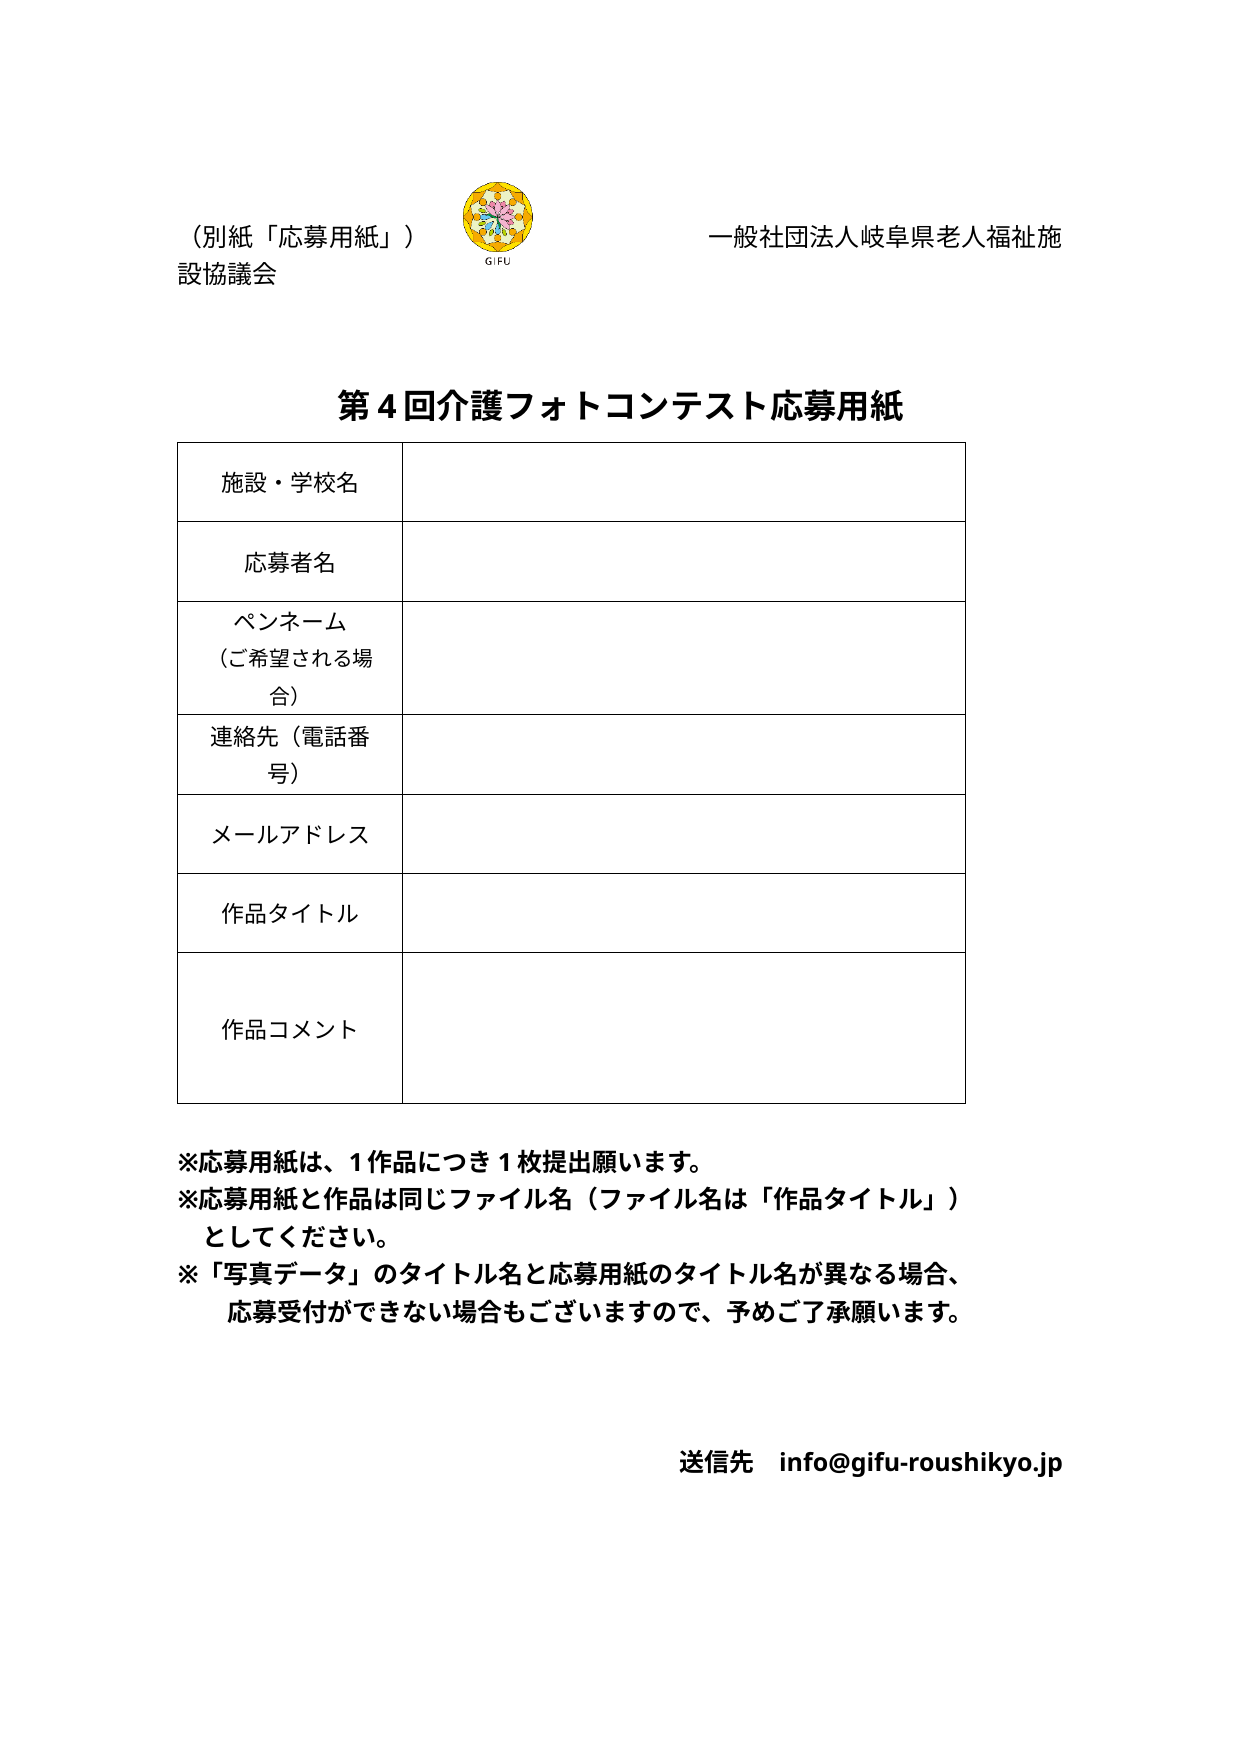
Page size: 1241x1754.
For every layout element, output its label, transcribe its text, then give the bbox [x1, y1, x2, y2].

table_cell 応募者名 [178, 522, 402, 601]
picture [432, 153, 563, 291]
table_cell [403, 953, 965, 1103]
text ※応募用紙は、1作品につき1枚提出願います。 [177, 1142, 1063, 1179]
table_cell [403, 795, 965, 873]
table_cell [403, 874, 965, 952]
text （別紙「応募用紙」） 一般社団法人岐阜県老人福祉施設協議会 [177, 217, 1063, 292]
text ※「写真データ」のタイトル名と応募用紙のタイトル名が異なる場合、 [177, 1254, 1063, 1292]
table_header [403, 443, 965, 521]
table_cell ペンネーム （ご希望される場合） [178, 602, 402, 714]
table_cell 作品コメント [178, 953, 402, 1103]
text 第4回介護フォトコンテスト応募用紙 [177, 367, 1063, 442]
table_header 施設・学校名 [178, 443, 402, 521]
text 送信先 info@gifu-roushikyo.jp [177, 1442, 1063, 1479]
text ※応募用紙と作品は同じファイル名（ファイル名は「作品タイトル」） [177, 1179, 1063, 1217]
table_cell 連絡先（電話番号） [178, 715, 402, 793]
table_cell メールアドレス [178, 795, 402, 873]
table_cell [403, 715, 965, 793]
table_cell 作品タイトル [178, 874, 402, 952]
text としてください。 [177, 1217, 1063, 1254]
table_cell [403, 522, 965, 601]
text 応募受付ができない場合もございますので、予めご了承願います。 [177, 1292, 1063, 1329]
table_cell [403, 602, 965, 714]
